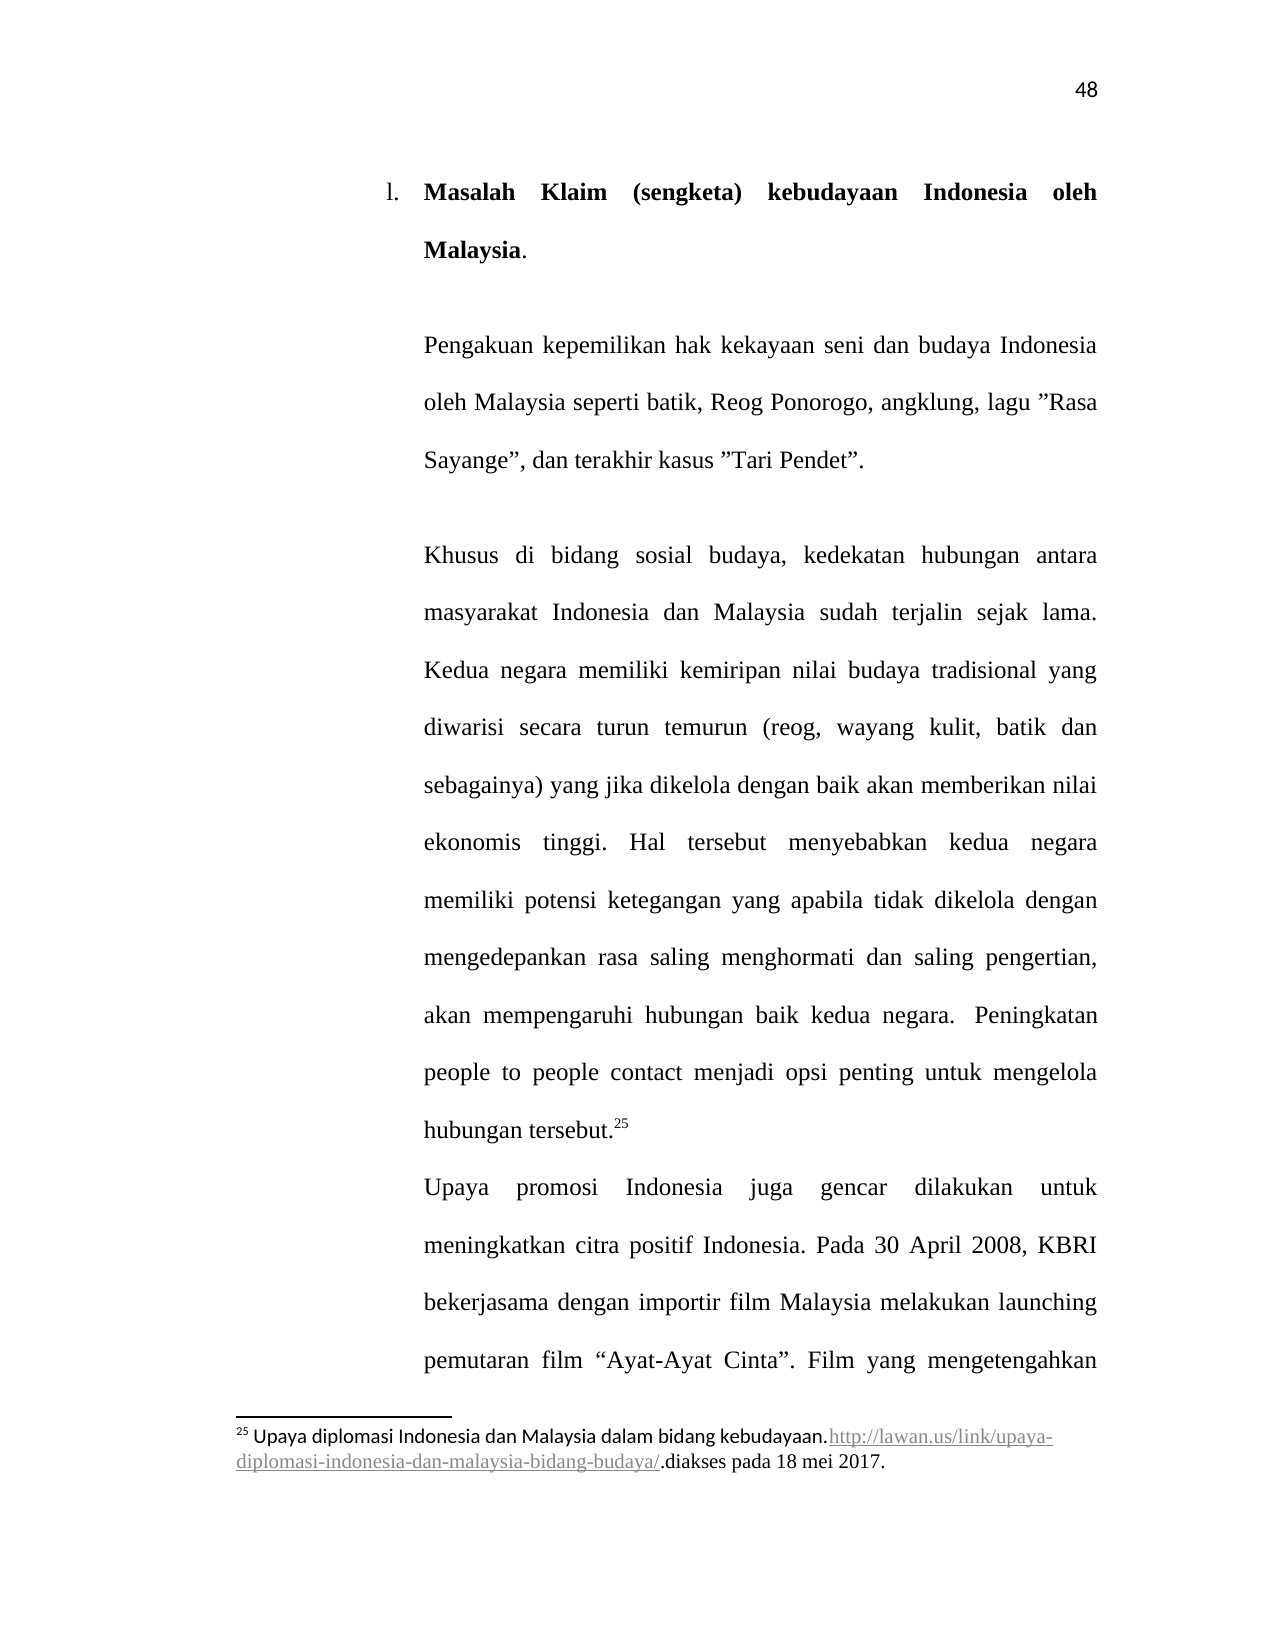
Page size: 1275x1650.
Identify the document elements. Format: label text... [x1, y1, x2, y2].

text Khusus di bidang sosial budaya, kedekatan hubungan antara masyarakat Indonesia dan Malaysia sudah terjalin sejak lama. Kedua negara memiliki kemiripan nilai budaya tradisional yang diwarisi secara turun temurun (reog, wayang kulit, batik dan sebagainya) yang jika dikelola dengan baik akan memberikan nilai ekonomis tinggi. Hal tersebut menyebabkan kedua negara memiliki potensi ketegangan yang apabila tidak dikelola dengan mengedepankan rasa saling menghormati dan saling pengertian, akan mempengaruhi hubungan baik kedua negara. Peningkatan people to people contact menjadi opsi penting untuk mengelola hubungan tersebut. [424, 540, 1098, 1143]
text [424, 1172, 1098, 1373]
text Pengakuan kepemilikan hak kekayaan seni dan budaya Indonesia oleh Malaysia seperti batik, Reog Ponorogo, angklung, lagu ”Rasa Sayange”, dan terakhir kasus ”Tari Pendet”. [424, 330, 1098, 473]
list Masalah Klaim (sengketa) kebudayaan Indonesia oleh Malaysia. [386, 177, 1098, 263]
